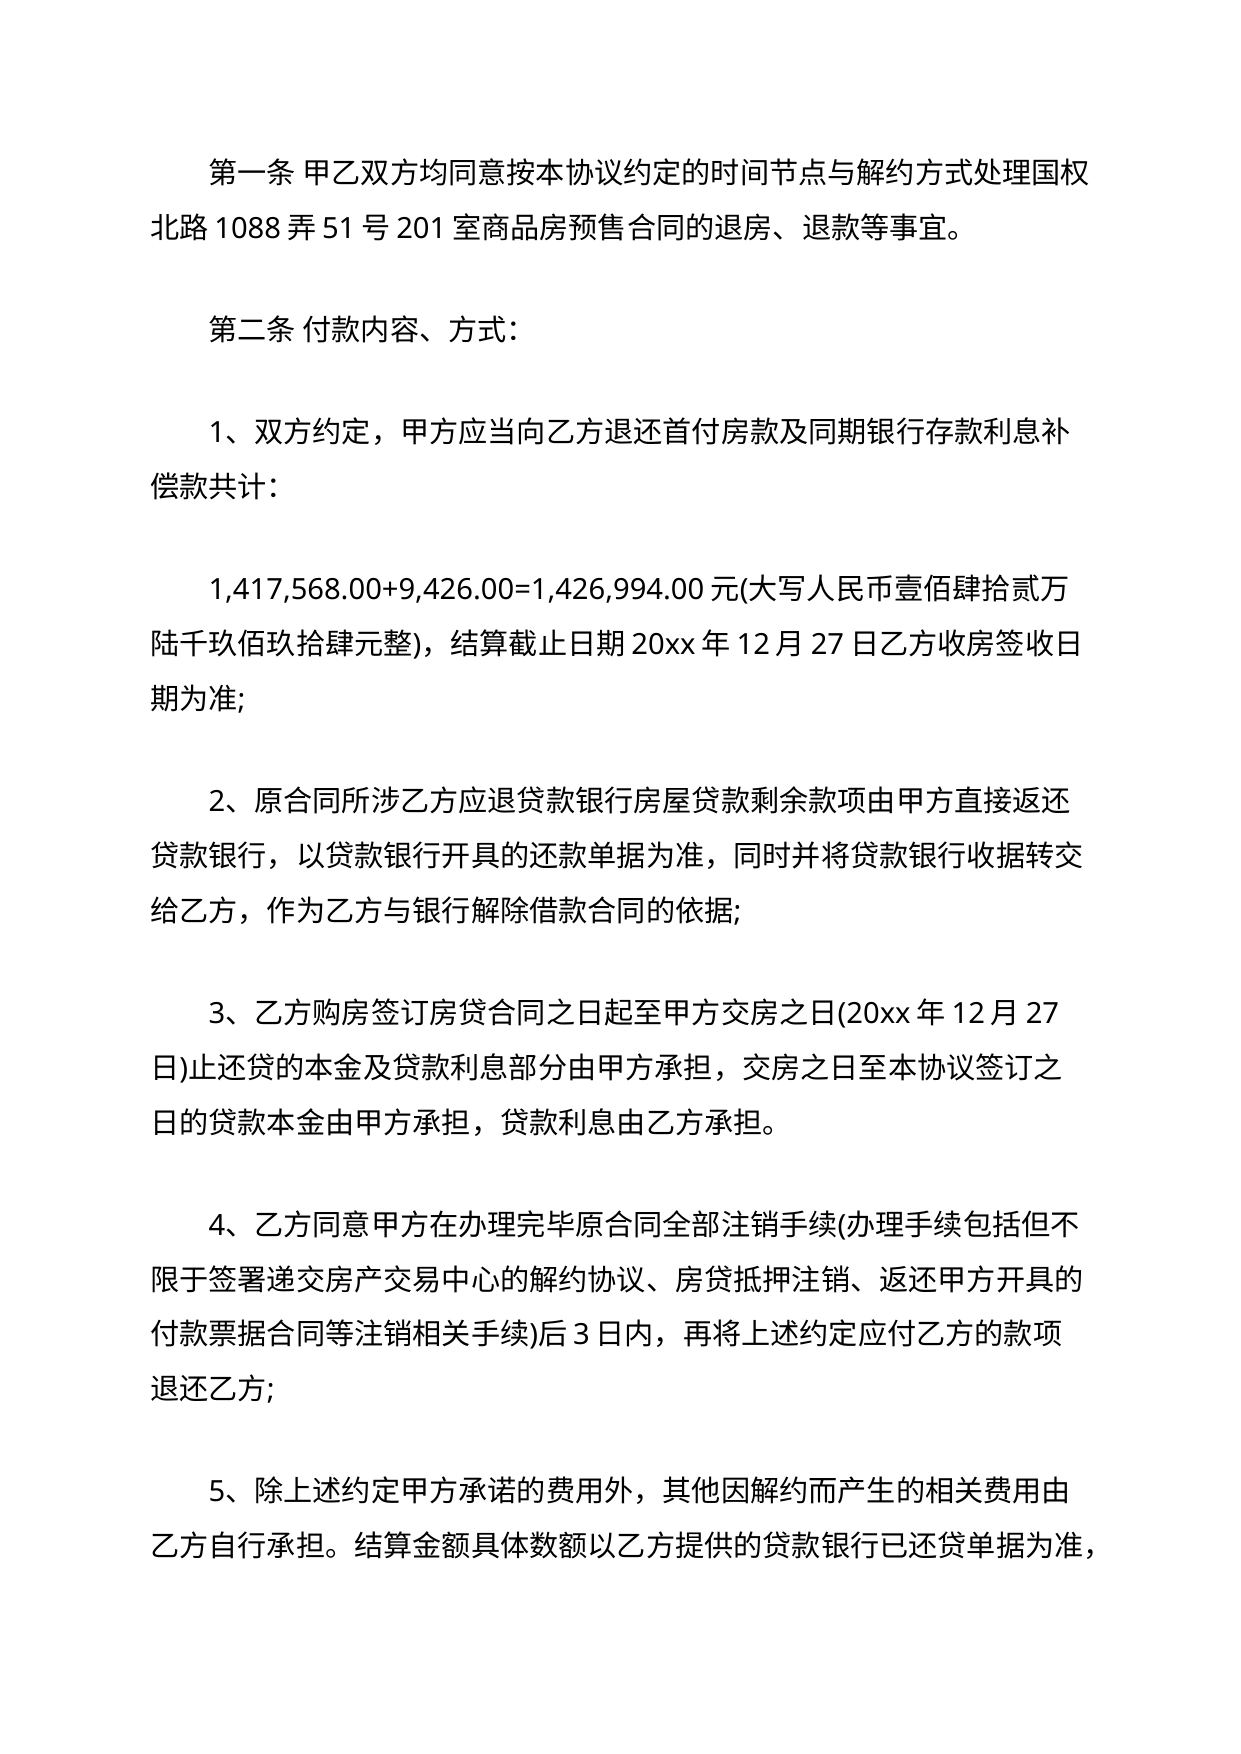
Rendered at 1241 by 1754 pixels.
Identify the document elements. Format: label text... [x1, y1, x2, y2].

text 1,417,568.00+9,426.00=1,426,994.00元(大写人民币壹佰肆拾贰万陆千玖佰玖拾肆元整)，结算截止日期20xx年12月27日乙方收房签收日期为准; [150, 565, 1090, 718]
text 第一条 甲乙双方均同意按本协议约定的时间节点与解约方式处理国权北路1088弄51号201室商品房预售合同的退房、退款等事宜。 [150, 150, 1090, 247]
text 第二条 付款内容、方式： [150, 307, 1090, 349]
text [150, 1468, 1090, 1565]
text 4、乙方同意甲方在办理完毕原合同全部注销手续(办理手续包括但不限于签署递交房产交易中心的解约协议、房贷抵押注销、返还甲方开具的付款票据合同等注销相关手续)后3日内，再将上述约定应付乙方的款项退还乙方; [150, 1201, 1090, 1408]
text 1、双方约定，甲方应当向乙方退还首付房款及同期银行存款利息补偿款共计： [150, 409, 1090, 506]
text 3、乙方购房签订房贷合同之日起至甲方交房之日(20xx年12月27日)止还贷的本金及贷款利息部分由甲方承担，交房之日至本协议签订之日的贷款本金由甲方承担，贷款利息由乙方承担。 [150, 989, 1090, 1142]
text 2、原合同所涉乙方应退贷款银行房屋贷款剩余款项由甲方直接返还贷款银行，以贷款银行开具的还款单据为准，同时并将贷款银行收据转交给乙方，作为乙方与银行解除借款合同的依据; [150, 777, 1090, 930]
